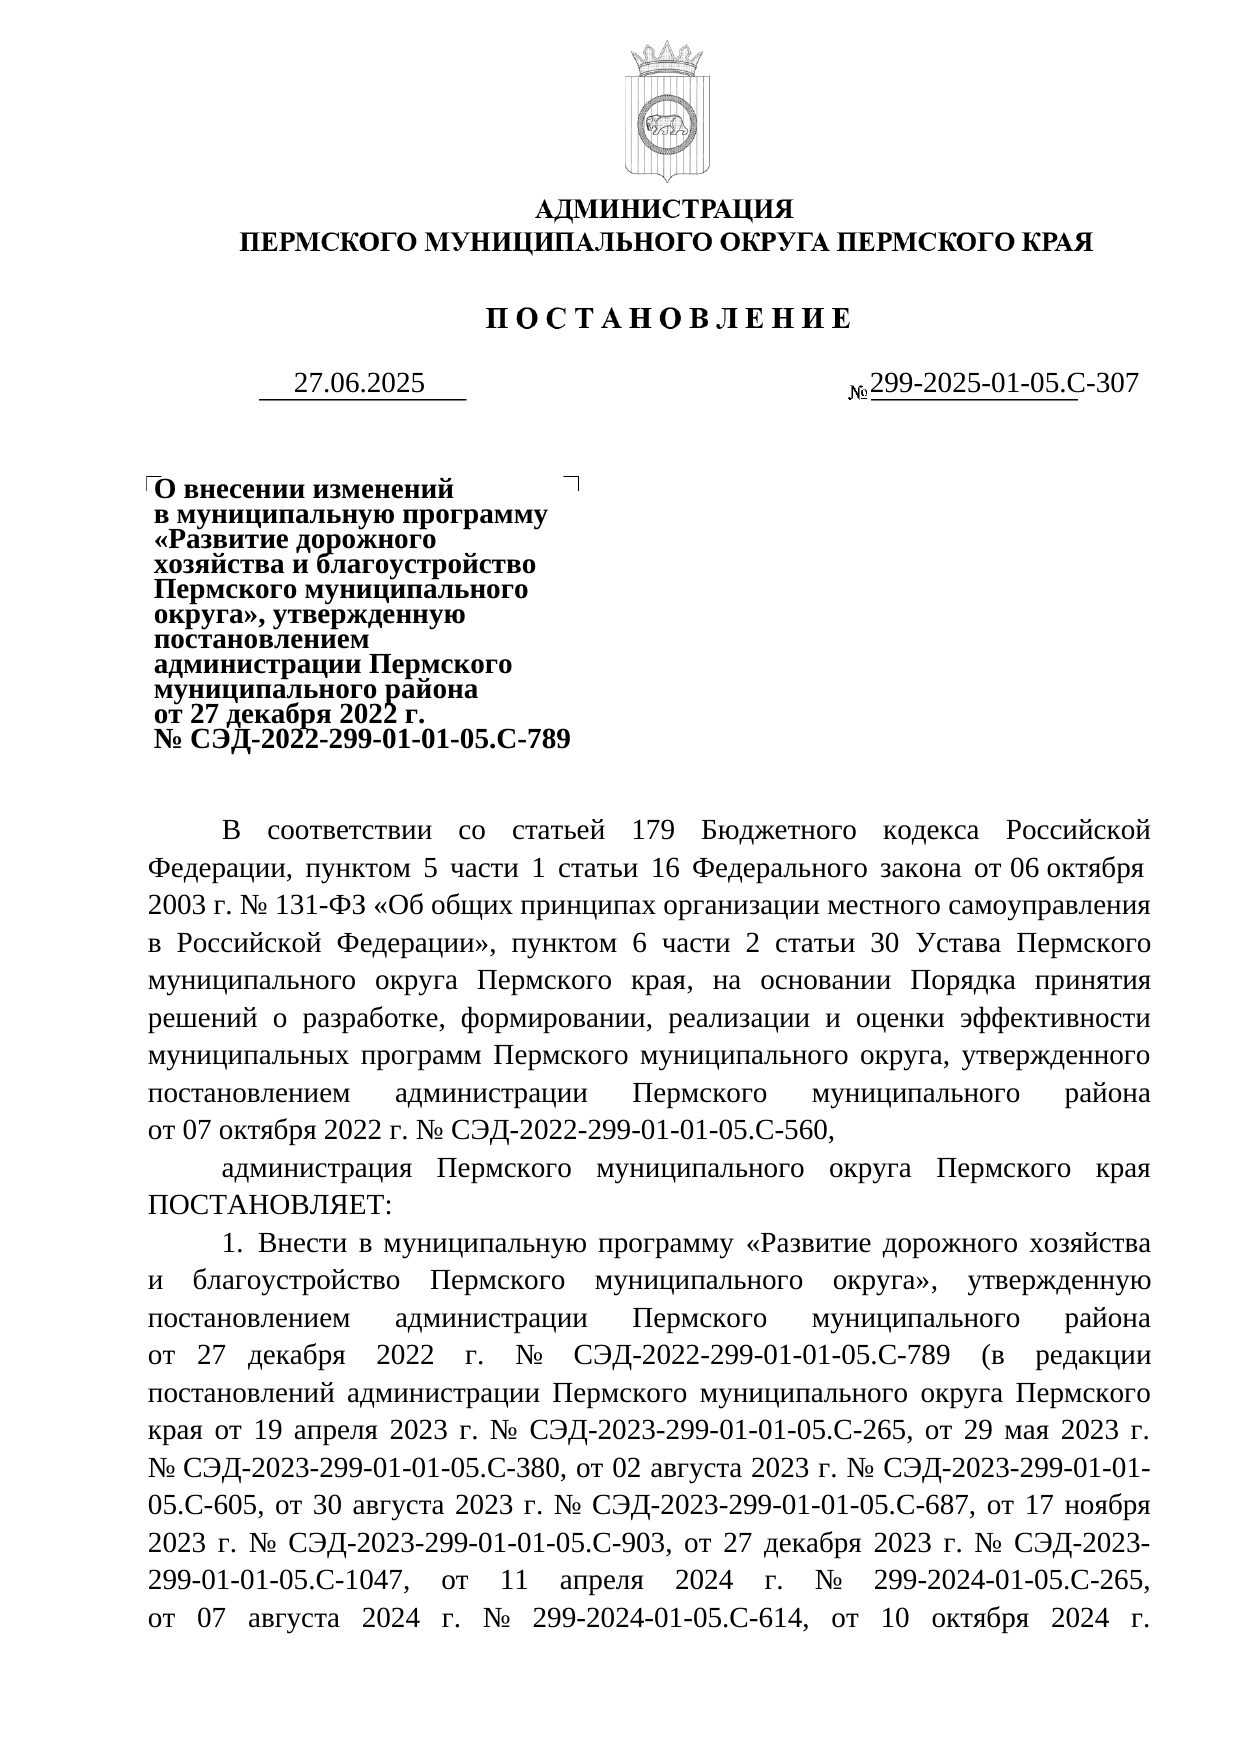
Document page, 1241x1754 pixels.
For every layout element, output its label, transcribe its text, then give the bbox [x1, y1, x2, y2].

picture [146, 40, 1137, 491]
text администрация Пермского муниципального округа Пермского края ПОСТАНОВЛЯЕТ: [148, 1147, 1152, 1222]
picture [159, 480, 170, 491]
text В соответствии со статьей 179 Бюджетного кодекса Российской Федерации, пунктом 5 части 1 статьи 16 Федерального закона от 06 октября 2003 г. № 131-ФЗ «Об общих принципах организации местного самоуправления в Российской Федерации», пунктом 6 части 2 статьи 30 Устава Пермского муниципального округа Пермского края, на основании Порядка принятия решений о разработке, формировании, реализации и оценки эффективности муниципальных программ Пермского муниципального округа, утвержденного постановлением администрации Пермского муниципального района от 07 октября 2022 г. № СЭД-2022-299-01-01-05.С-560, [148, 810, 1152, 1147]
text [148, 1222, 1152, 1635]
